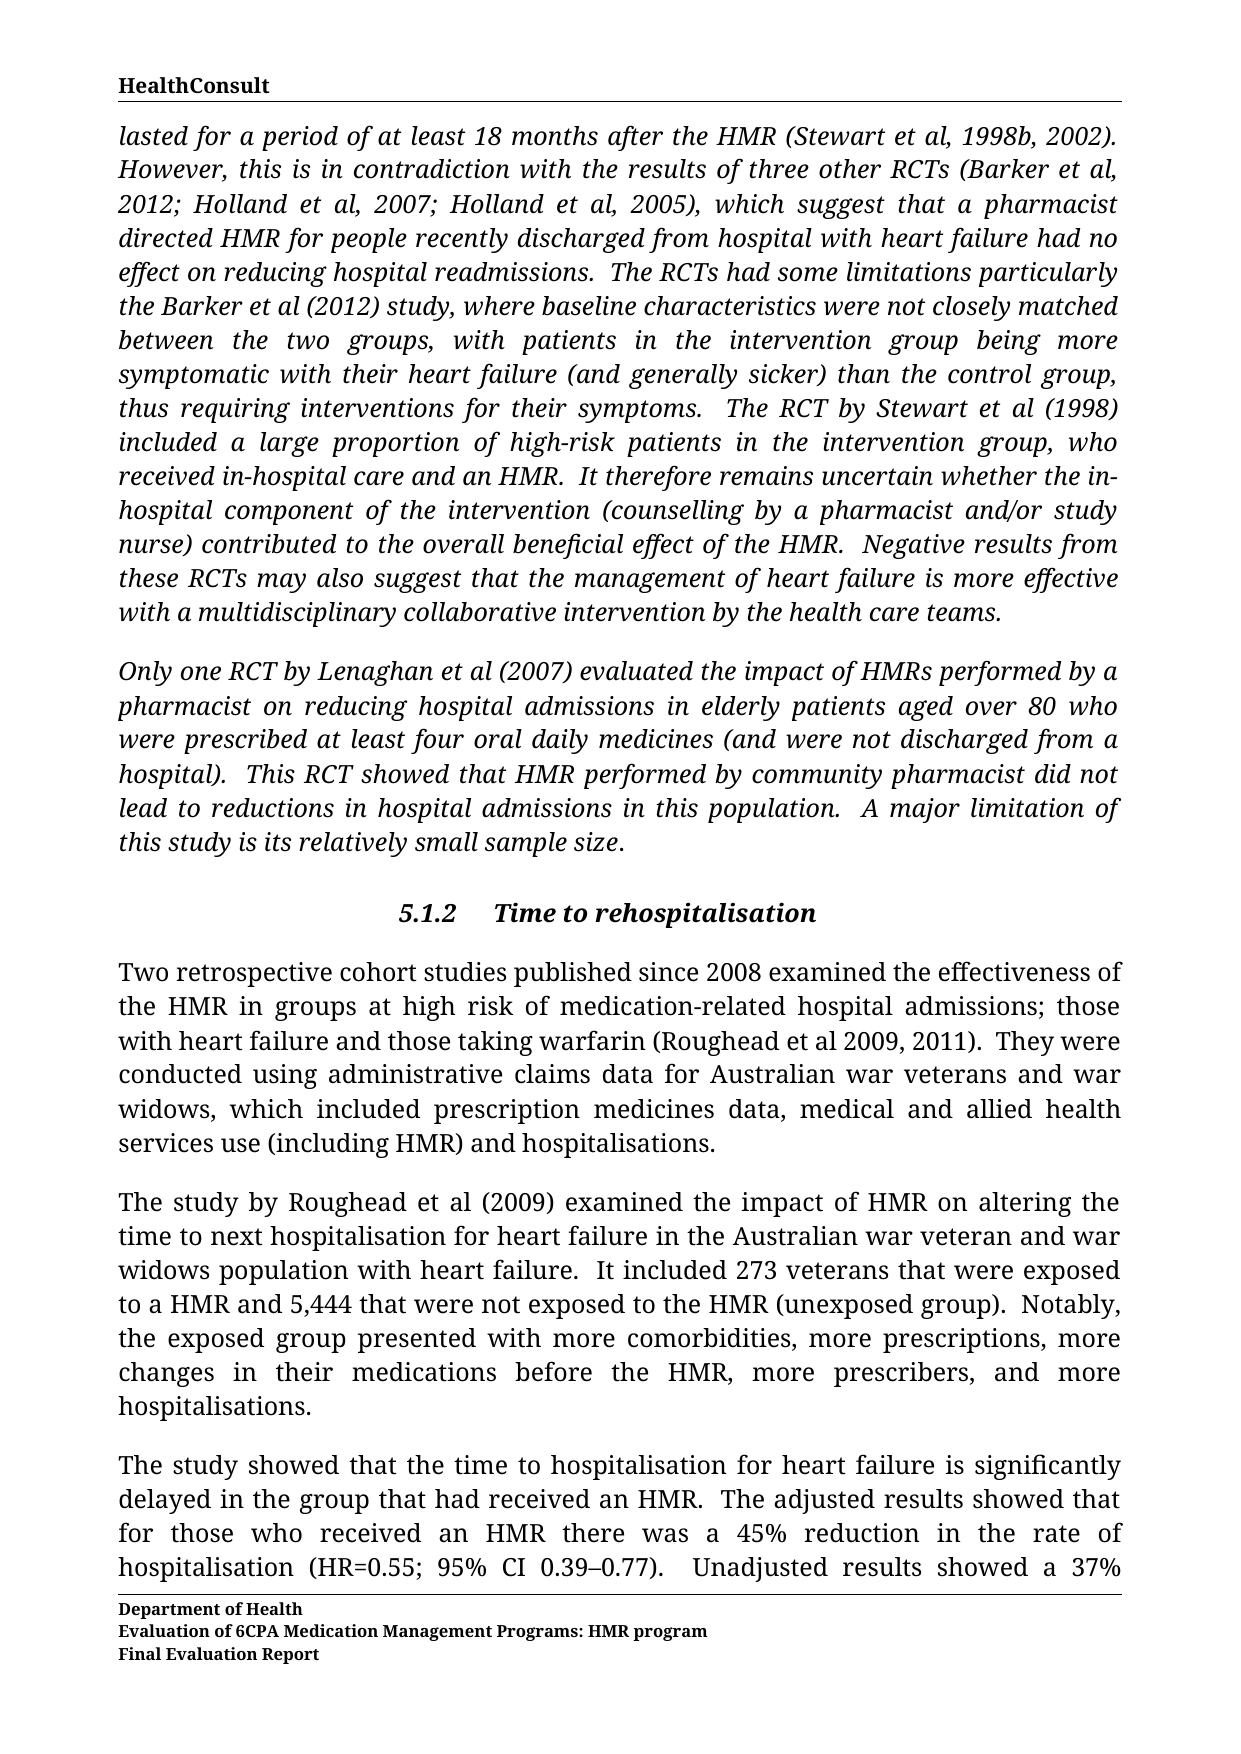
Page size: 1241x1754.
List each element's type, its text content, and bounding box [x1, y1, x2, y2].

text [118, 118, 1122, 629]
subtitle Time to rehospitalisation [399, 896, 1122, 930]
text Only one RCT by Lenaghan et al (2007) evaluated the impact of HMRs performed by a pharmacist on reducing hospital admissions in elderly patients aged over 80 who were prescribed at least four oral daily medicines (and were not discharged from a hospital). This RCT showed that HMR performed by community pharmacist did not lead to reductions in hospital admissions in this population. A major limitation of this study is its relatively small sample size. [118, 654, 1122, 858]
text The study by Roughead et al (2009) examined the impact of HMR on altering the time to next hospitalisation for heart failure in the Australian war veteran and war widows population with heart failure. It included 273 veterans that were exposed to a HMR and 5,444 that were not exposed to the HMR (unexposed group). Notably, the exposed group presented with more comorbidities, more prescriptions, more changes in their medications before the HMR, more prescribers, and more hospitalisations. [118, 1184, 1122, 1423]
text Two retrospective cohort studies published since 2008 examined the effectiveness of the HMR in groups at high risk of medication-related hospital admissions; those with heart failure and those taking warfarin (Roughead et al 2009, 2011). They were conducted using administrative claims data for Australian war veterans and war widows, which included prescription medicines data, medical and allied health services use (including HMR) and hospitalisations. [118, 955, 1122, 1159]
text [118, 1448, 1122, 1584]
